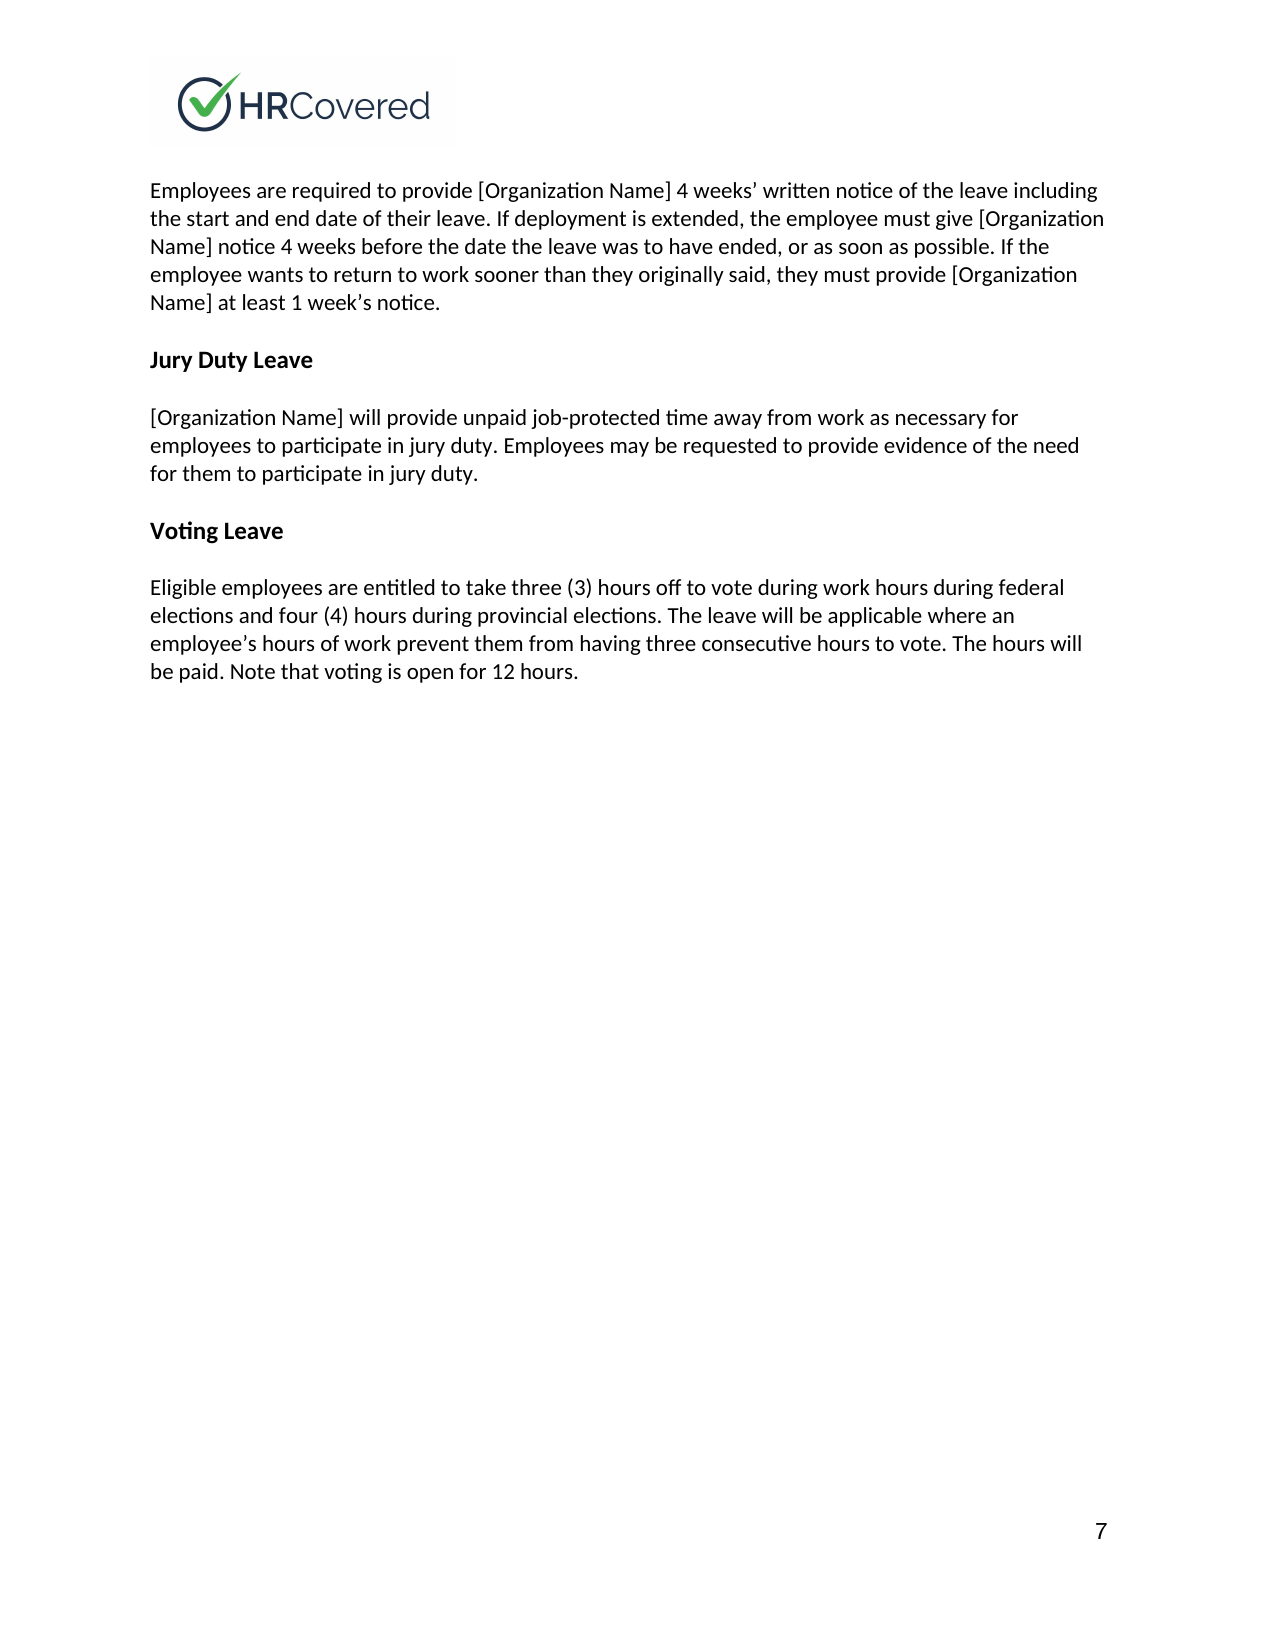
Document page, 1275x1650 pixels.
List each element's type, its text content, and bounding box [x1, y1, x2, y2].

text Voting Leave [150, 515, 1107, 545]
picture [150, 57, 457, 148]
text Jury Duty Leave [150, 344, 1107, 375]
text Eligible employees are entitled to take three (3) hours off to vote during work hours during federal elections and four (4) hours during provincial elections. The leave will be applicable where an employee’s hours of work prevent them from having three consecutive hours to vote. The hours will be paid. Note that voting is open for 12 hours. [150, 573, 1107, 686]
text [Organization Name] will provide unpaid job-protected time away from work as necessary for employees to participate in jury duty. Employees may be requested to provide evidence of the need for them to participate in jury duty. [150, 375, 1107, 487]
text Employees are required to provide [Organization Name] 4 weeks’ written notice of the leave including the start and end date of their leave. If deployment is extended, the employee must give [Organization Name] notice 4 weeks before the date the leave was to have ended, or as soon as possible. If the employee wants to return to work sooner than they originally said, they must provide [Organization Name] at least 1 week’s notice. [150, 176, 1107, 316]
